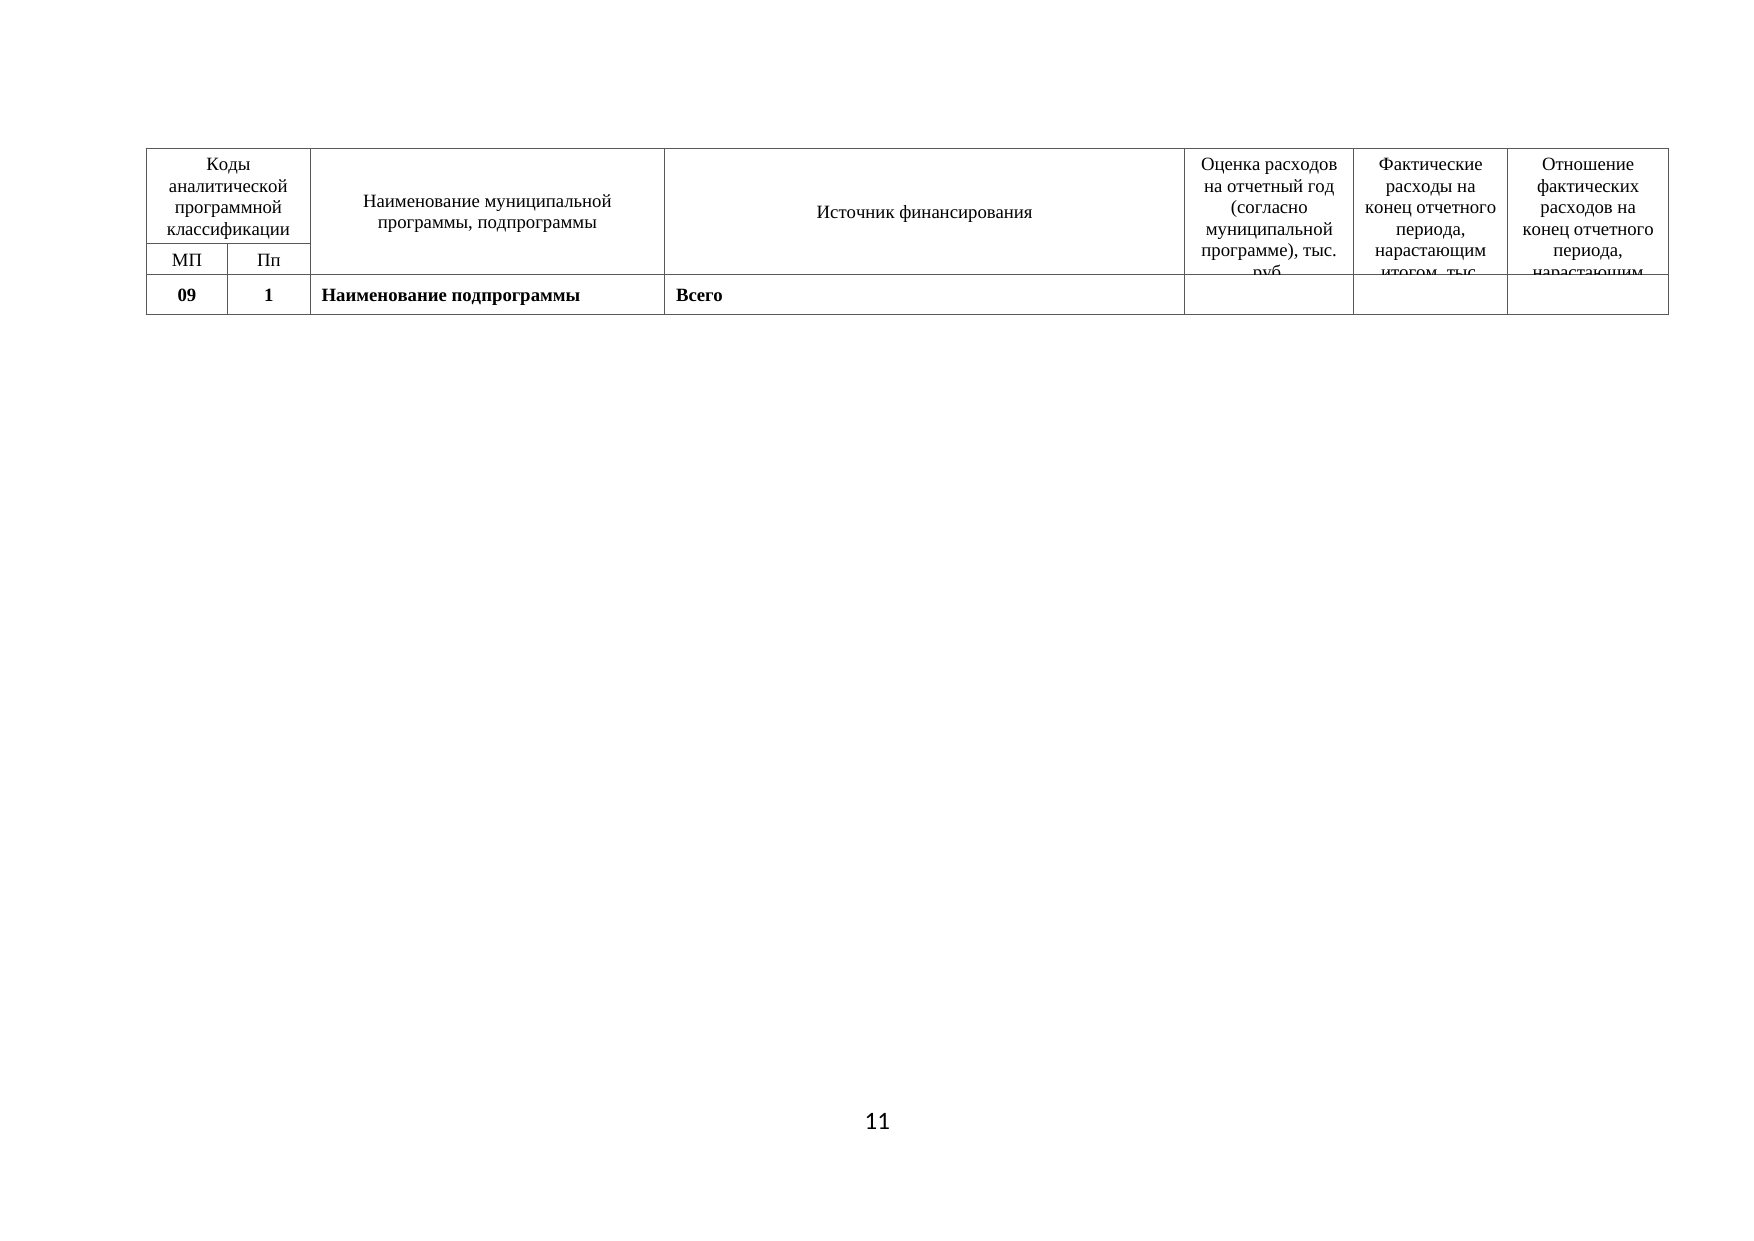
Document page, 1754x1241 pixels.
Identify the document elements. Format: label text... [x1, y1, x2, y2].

table_cell Всего [665, 275, 1184, 314]
table_header Источник финансирования [665, 149, 1184, 274]
table_cell [1185, 275, 1353, 314]
table_cell 09 [147, 275, 227, 314]
table_cell Пп [228, 244, 310, 274]
table_header Отношение фактических расходов на конец отчетного периода, нарастающим итогом, к оценке расходов на отчетный год, % [1508, 149, 1668, 274]
table_cell МП [147, 244, 227, 274]
table_cell 1 [228, 275, 310, 314]
table_header Фактические расходы на конец отчетного периода, нарастающим итогом, тыс. руб. [1354, 149, 1507, 274]
table_header Наименование муниципальной программы, подпрограммы [311, 149, 664, 274]
table_header Коды аналитической программной классификации [147, 149, 310, 243]
table_header Оценка расходов на отчетный год (согласно муниципальной программе), тыс. руб. [1185, 149, 1353, 274]
table_cell [1354, 275, 1507, 314]
table_cell [1508, 275, 1668, 314]
table_cell Наименование подпрограммы [311, 275, 664, 314]
